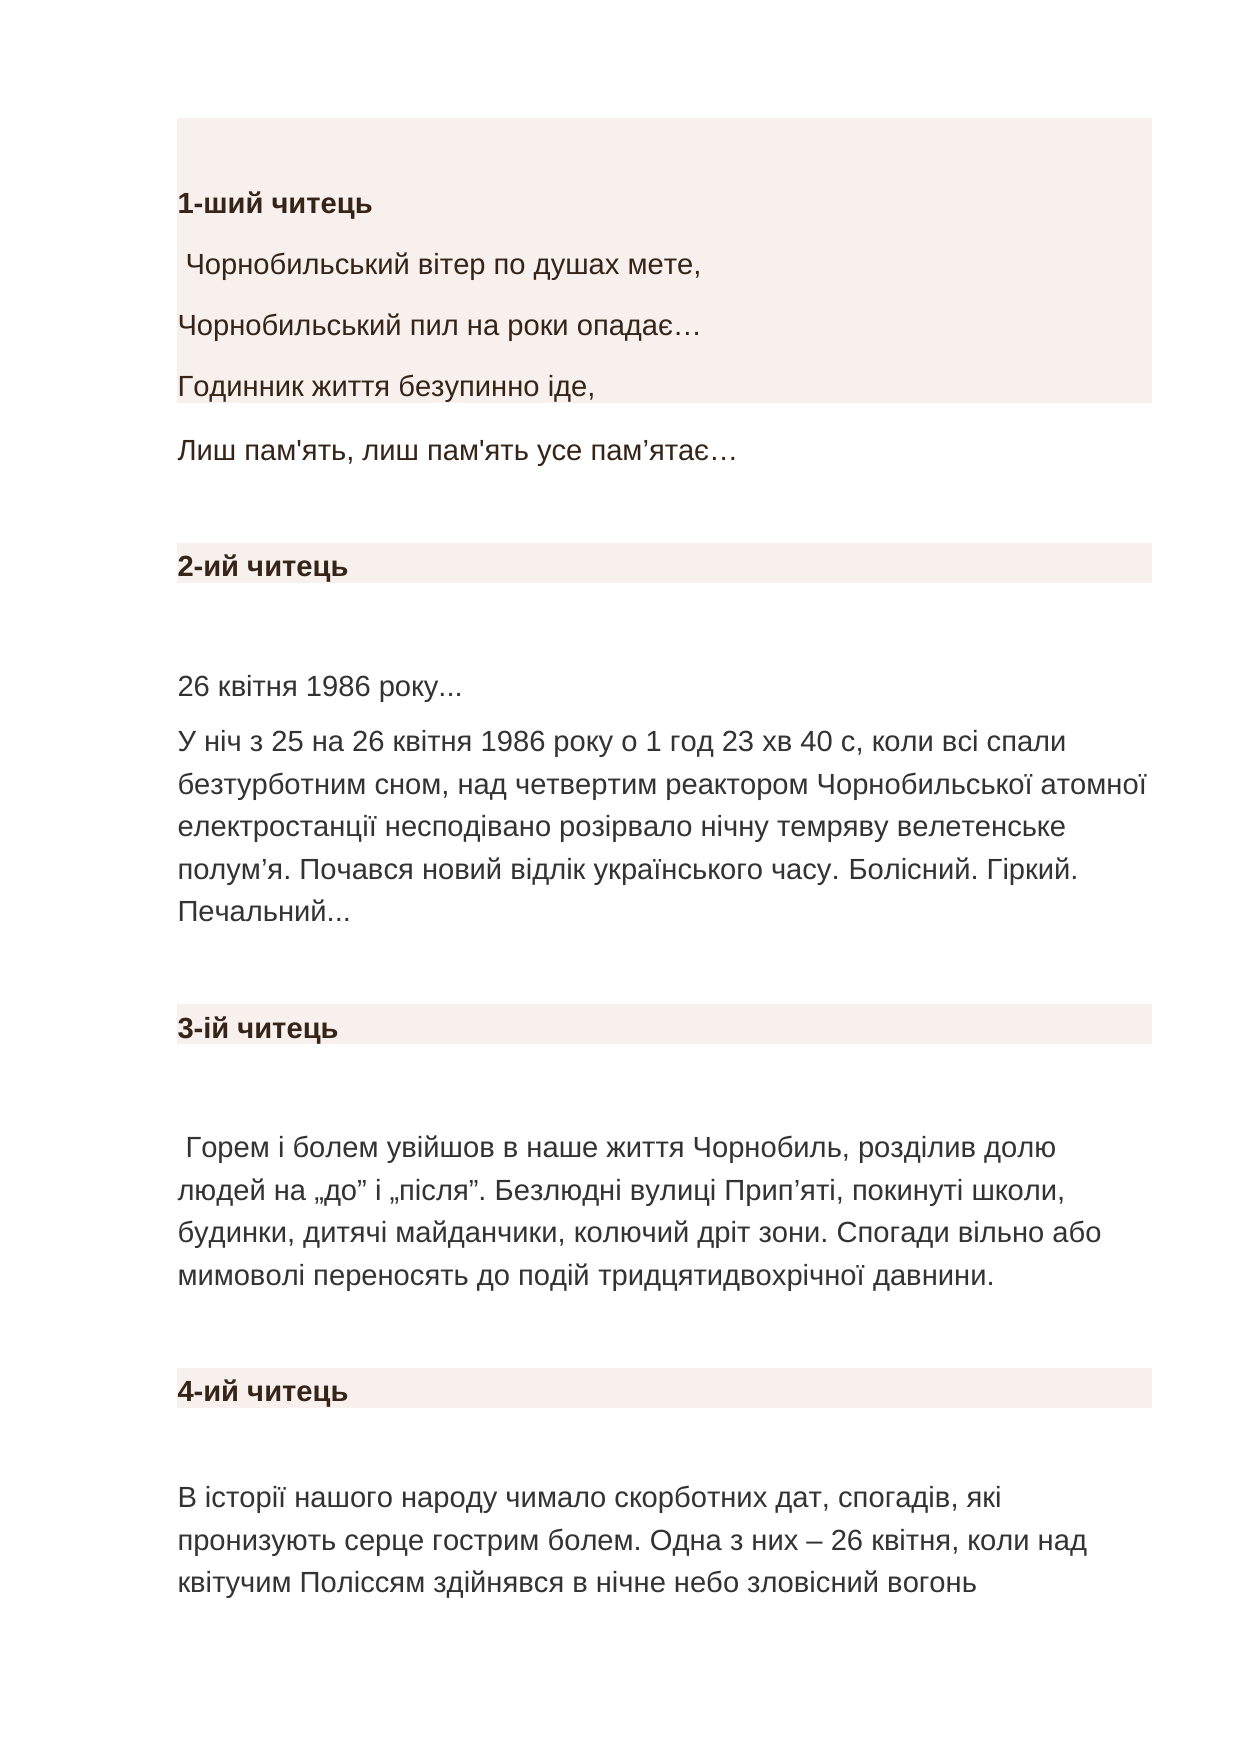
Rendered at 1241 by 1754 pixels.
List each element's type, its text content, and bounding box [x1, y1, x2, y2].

text 4-ий читець [177, 1368, 1152, 1408]
text Чорнобильський вітер по душах мете, [177, 240, 1152, 280]
text 2-ий читець [177, 543, 1152, 583]
text 26 квітня 1986 року... [177, 660, 1152, 702]
text 3-ій читець [177, 1004, 1152, 1044]
text 1-ший читець [177, 179, 1152, 219]
text Горем і болем увійшов в наше життя Чорнобиль, розділив долю людей на „до” і „після”. Безлюдні вулиці Прип’яті, покинуті школи, будинки, дитячі майданчики, колючий дріт зони. Спогади вільно або мимоволі переносять до подій тридцятидвохрічної давнини. [177, 1121, 1152, 1291]
text Годинник життя безупинно іде, [177, 363, 1152, 403]
text У ніч з 25 на 26 квітня 1986 року о 1 год 23 хв 40 с, коли всі спали безтурботним сном, над четвертим реактором Чорнобильської атомної електростанції несподівано розірвало нічну темряву велетенське полум’я. Почався новий відлік українського часу. Болісний. Гіркий. Печальний... [177, 715, 1152, 928]
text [177, 1429, 1152, 1599]
text Чорнобильський пил на роки опадає… [177, 302, 1152, 342]
text Лиш пам'ять, лиш пам'ять усе пам’ятає… [177, 424, 1152, 466]
